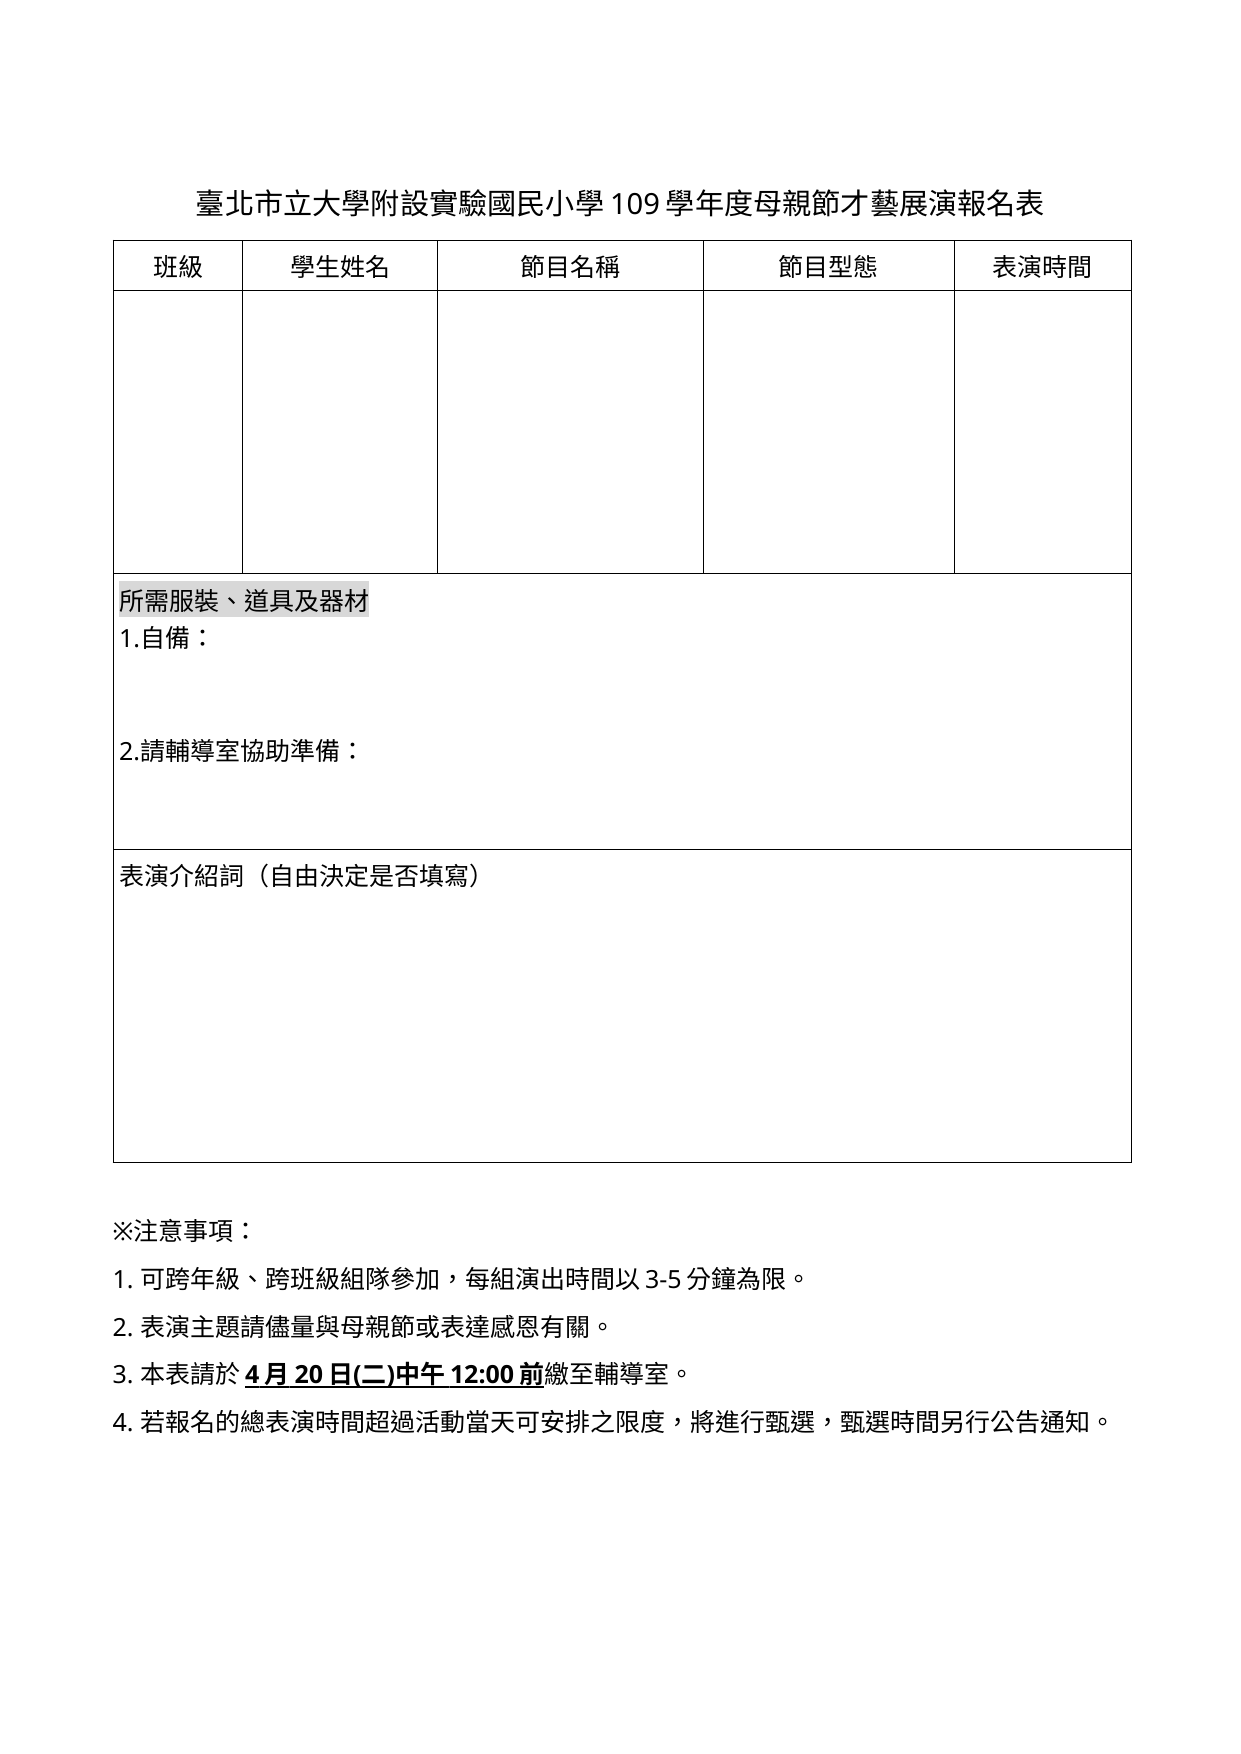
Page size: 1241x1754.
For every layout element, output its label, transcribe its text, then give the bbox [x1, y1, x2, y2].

table_cell [955, 291, 1131, 573]
table_cell 所需服裝、道具及器材 自備： 請輔導室協助準備： [114, 574, 1131, 849]
table_cell [438, 291, 703, 573]
table_header 表演時間 [955, 241, 1131, 290]
table_cell [114, 291, 242, 573]
text 1. 可跨年級、跨班級組隊參加，每組演出時間以3-5分鐘為限。 [112, 1258, 1128, 1296]
text ※注意事項： [112, 1211, 1128, 1248]
table_cell [243, 291, 437, 573]
table_cell [704, 291, 954, 573]
text 臺北市立大學附設實驗國民小學109學年度母親節才藝展演報名表 [112, 164, 1128, 239]
table_header 學生姓名 [243, 241, 437, 290]
table_header 節目名稱 [438, 241, 703, 290]
table_header 班級 [114, 241, 242, 290]
text 2. 表演主題請儘量與母親節或表達感恩有關。 [112, 1306, 1128, 1344]
table_header 節目型態 [704, 241, 954, 290]
text 4. 若報名的總表演時間超過活動當天可安排之限度，將進行甄選，甄選時間另行公告通知。 [112, 1402, 1128, 1440]
table_cell 表演介紹詞（自由決定是否填寫） [114, 850, 1131, 1162]
text 3. 本表請於4月20日(二)中午12:00前繳至輔導室。 [112, 1354, 1128, 1392]
